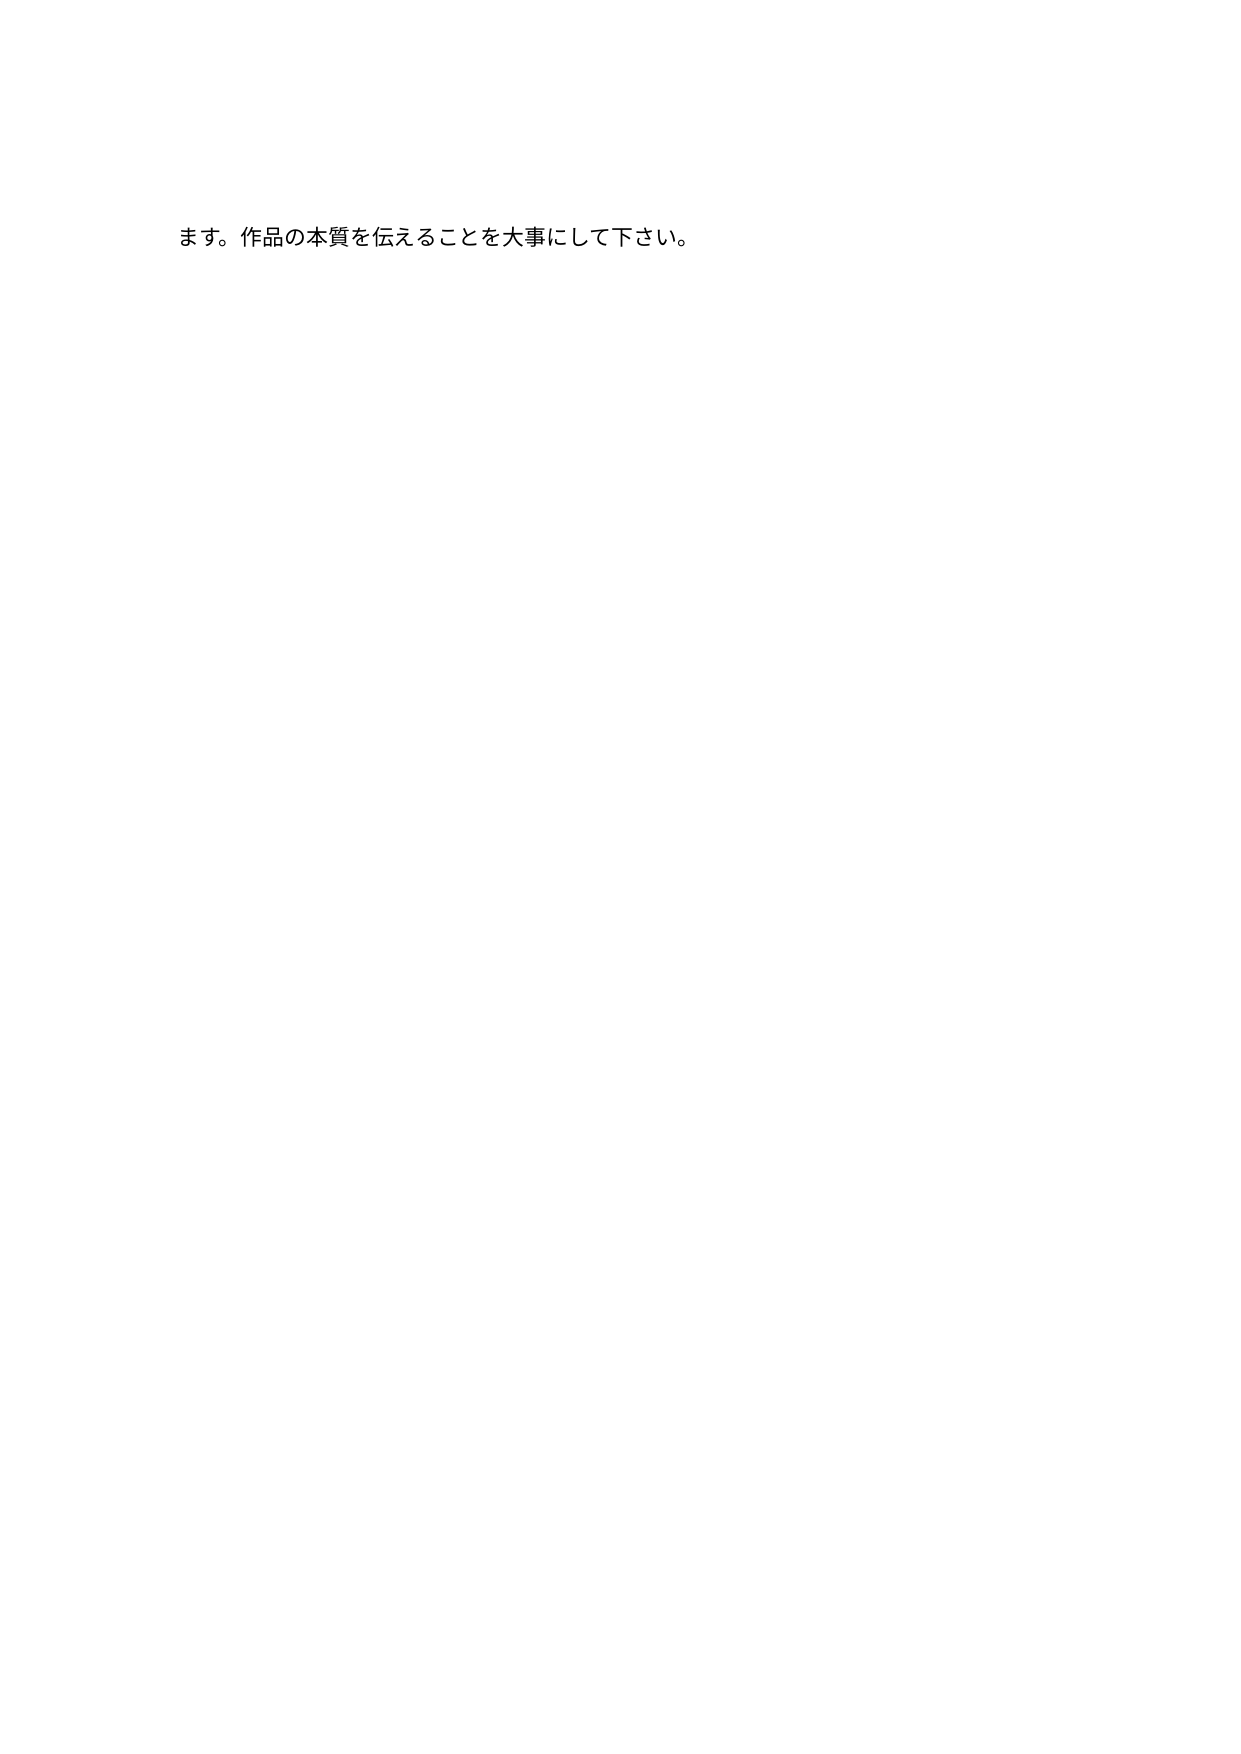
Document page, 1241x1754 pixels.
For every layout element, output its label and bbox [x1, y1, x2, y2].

text [177, 217, 1063, 254]
